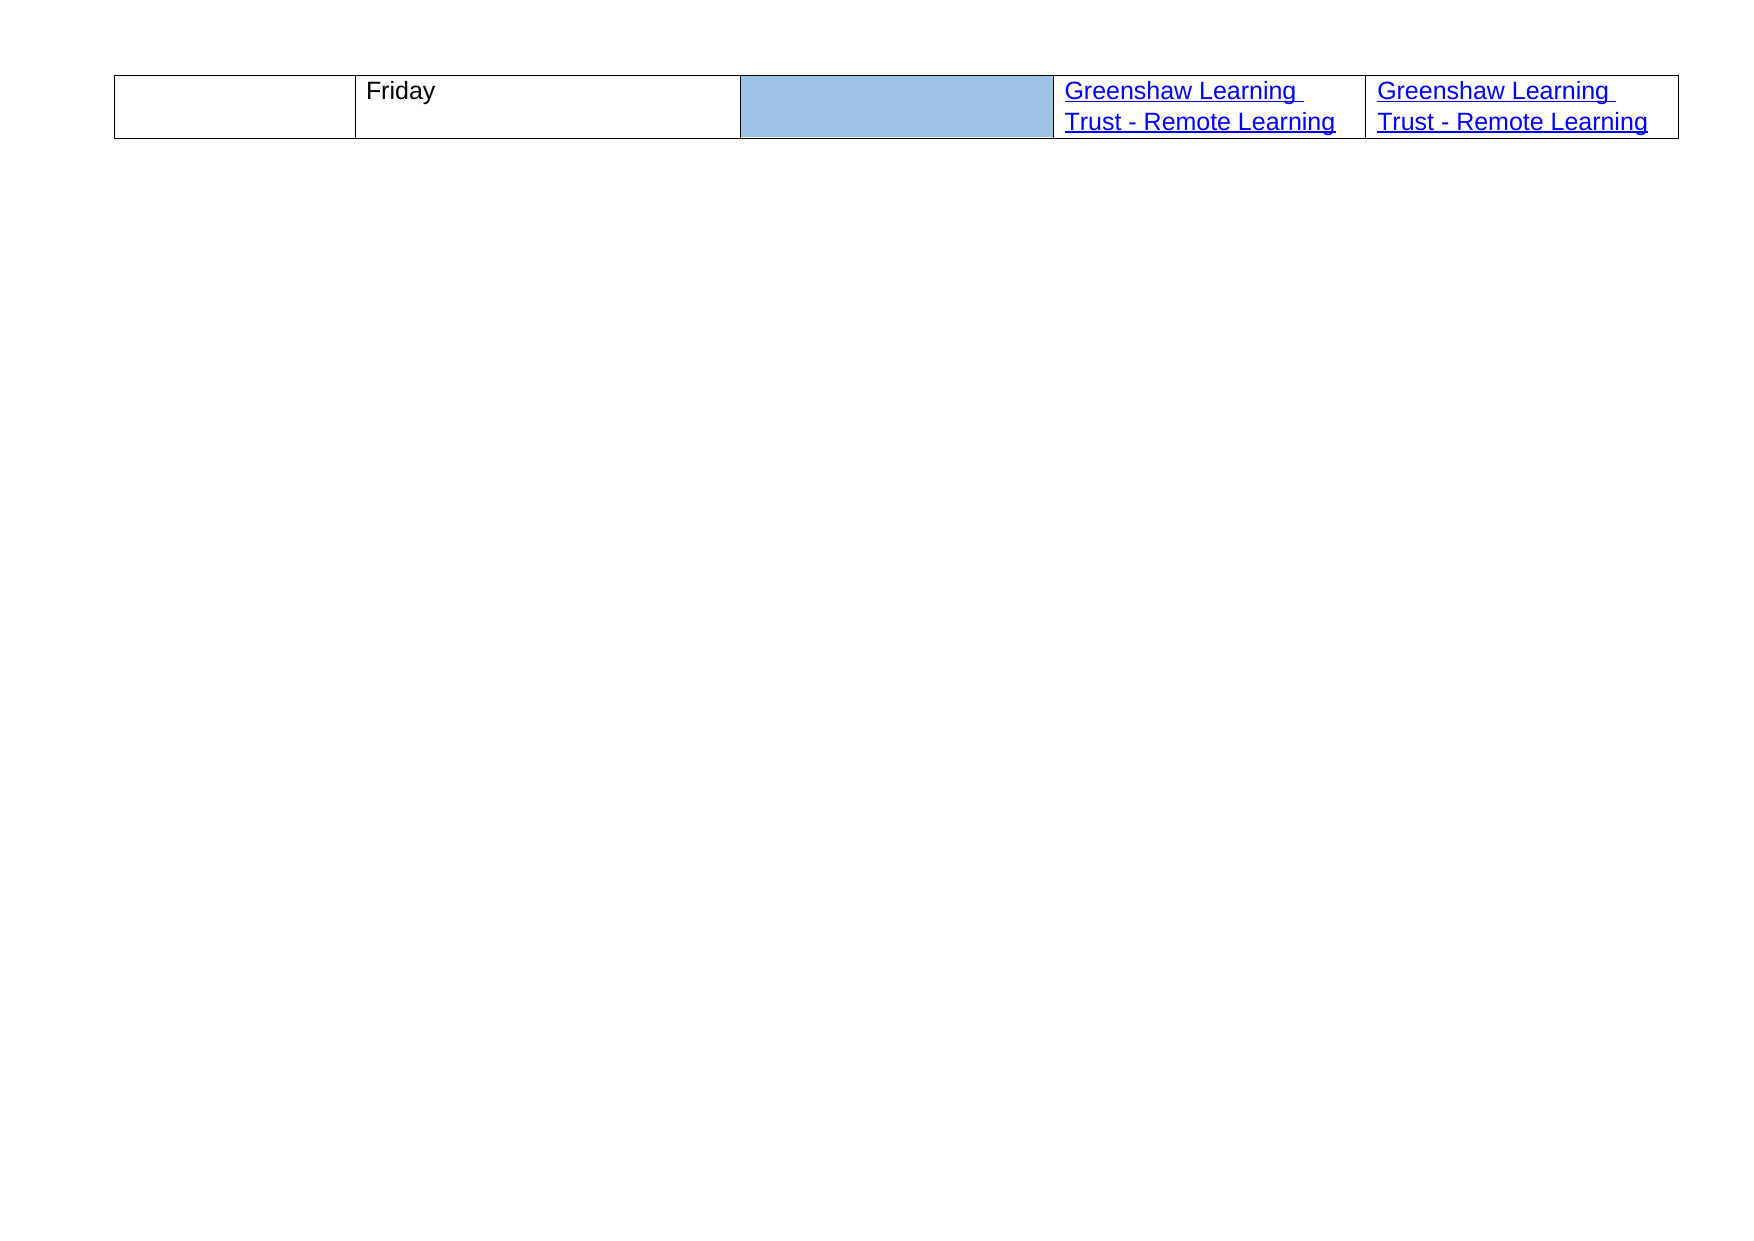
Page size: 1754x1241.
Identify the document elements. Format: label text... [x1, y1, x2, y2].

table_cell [1366, 76, 1678, 137]
table_cell Friday [356, 76, 740, 137]
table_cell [1054, 76, 1365, 137]
